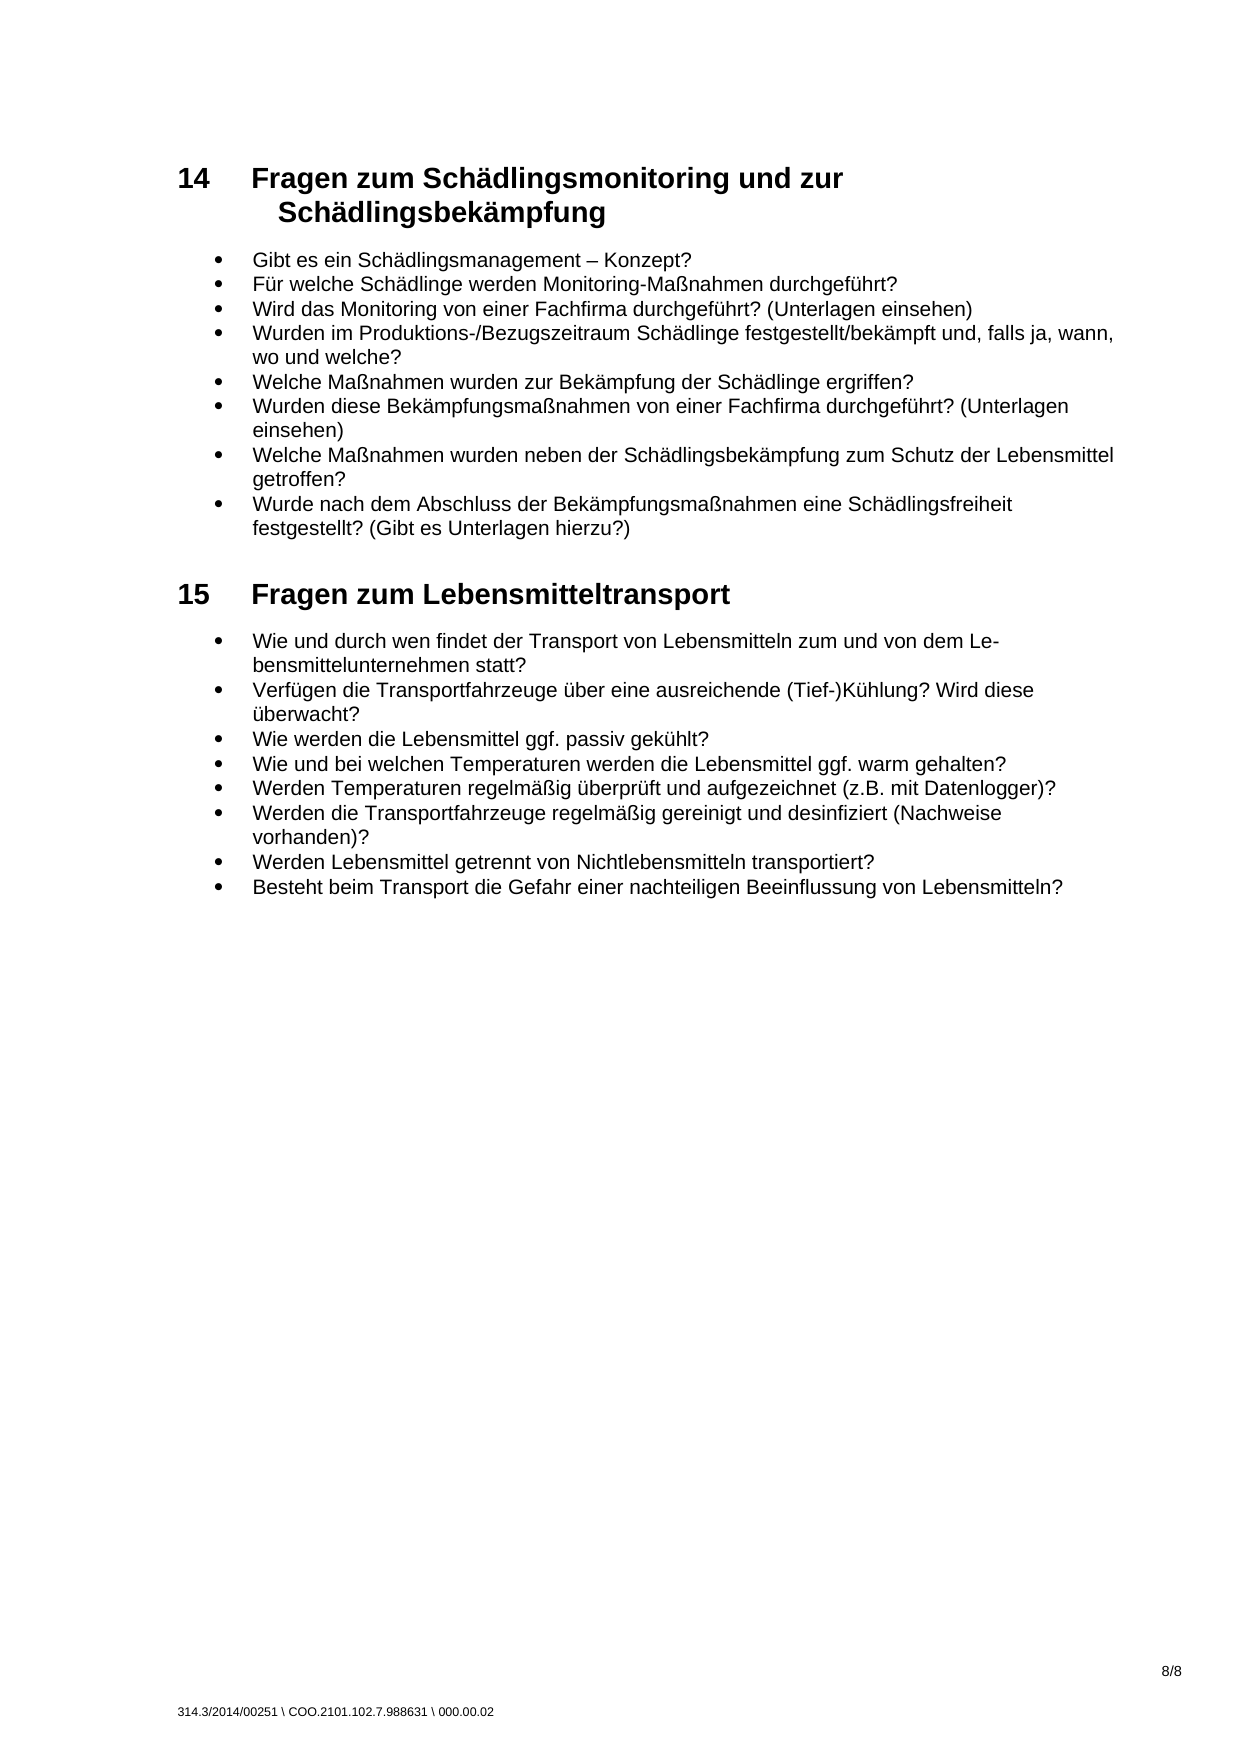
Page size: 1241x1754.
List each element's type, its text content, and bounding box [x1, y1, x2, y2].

list Wie und durch wen findet der Transport von Lebensmitteln zum und von dem Le-bensmittelunternehmen statt? [215, 629, 1122, 677]
list Wie und bei welchen Temperaturen werden die Lebensmittel ggf. warm gehalten? [215, 751, 1122, 776]
list Welche Maßnahmen wurden neben der Schädlingsbekämpfung zum Schutz der Lebensmittel getroffen? [215, 443, 1122, 491]
list Werden die Transportfahrzeuge regelmäßig gereinigt und desinfiziert (Nachweise vorhanden)? [215, 801, 1122, 849]
list Wurden diese Bekämpfungsmaßnahmen von einer Fachfirma durchgeführt? (Unterlagen einsehen) [215, 394, 1122, 442]
list Gibt es ein Schädlingsmanagement – Konzept? [215, 247, 1122, 271]
list Werden Temperaturen regelmäßig überprüft und aufgezeichnet (z.B. mit Datenlogger)? [215, 776, 1122, 800]
subtitle Fragen zum Lebensmitteltransport [177, 577, 1122, 610]
list Welche Maßnahmen wurden zur Bekämpfung der Schädlinge ergriffen? [215, 370, 1122, 394]
list Wurde nach dem Abschluss der Bekämpfungsmaßnahmen eine Schädlingsfreiheit festgestellt? (Gibt es Unterlagen hierzu?) [215, 491, 1122, 539]
list Für welche Schädlinge werden Monitoring-Maßnahmen durchgeführt? [215, 272, 1122, 296]
subtitle Fragen zum Schädlingsmonitoring und zur Schädlingsbekämpfung [177, 162, 1122, 229]
list Wie werden die Lebensmittel ggf. passiv gekühlt? [215, 727, 1122, 751]
list Wurden im Produktions-/Bezugszeitraum Schädlinge festgestellt/bekämpft und, falls ja, wann, wo und welche? [215, 321, 1122, 369]
list Wird das Monitoring von einer Fachfirma durchgeführt? (Unterlagen einsehen) [215, 297, 1122, 321]
list Verfügen die Transportfahrzeuge über eine ausreichende (Tief-)Kühlung? Wird diese überwacht? [215, 678, 1122, 726]
list Besteht beim Transport die Gefahr einer nachteiligen Beeinflussung von Lebensmitteln? [215, 874, 1122, 899]
list Werden Lebensmittel getrennt von Nichtlebensmitteln transportiert? [215, 850, 1122, 874]
